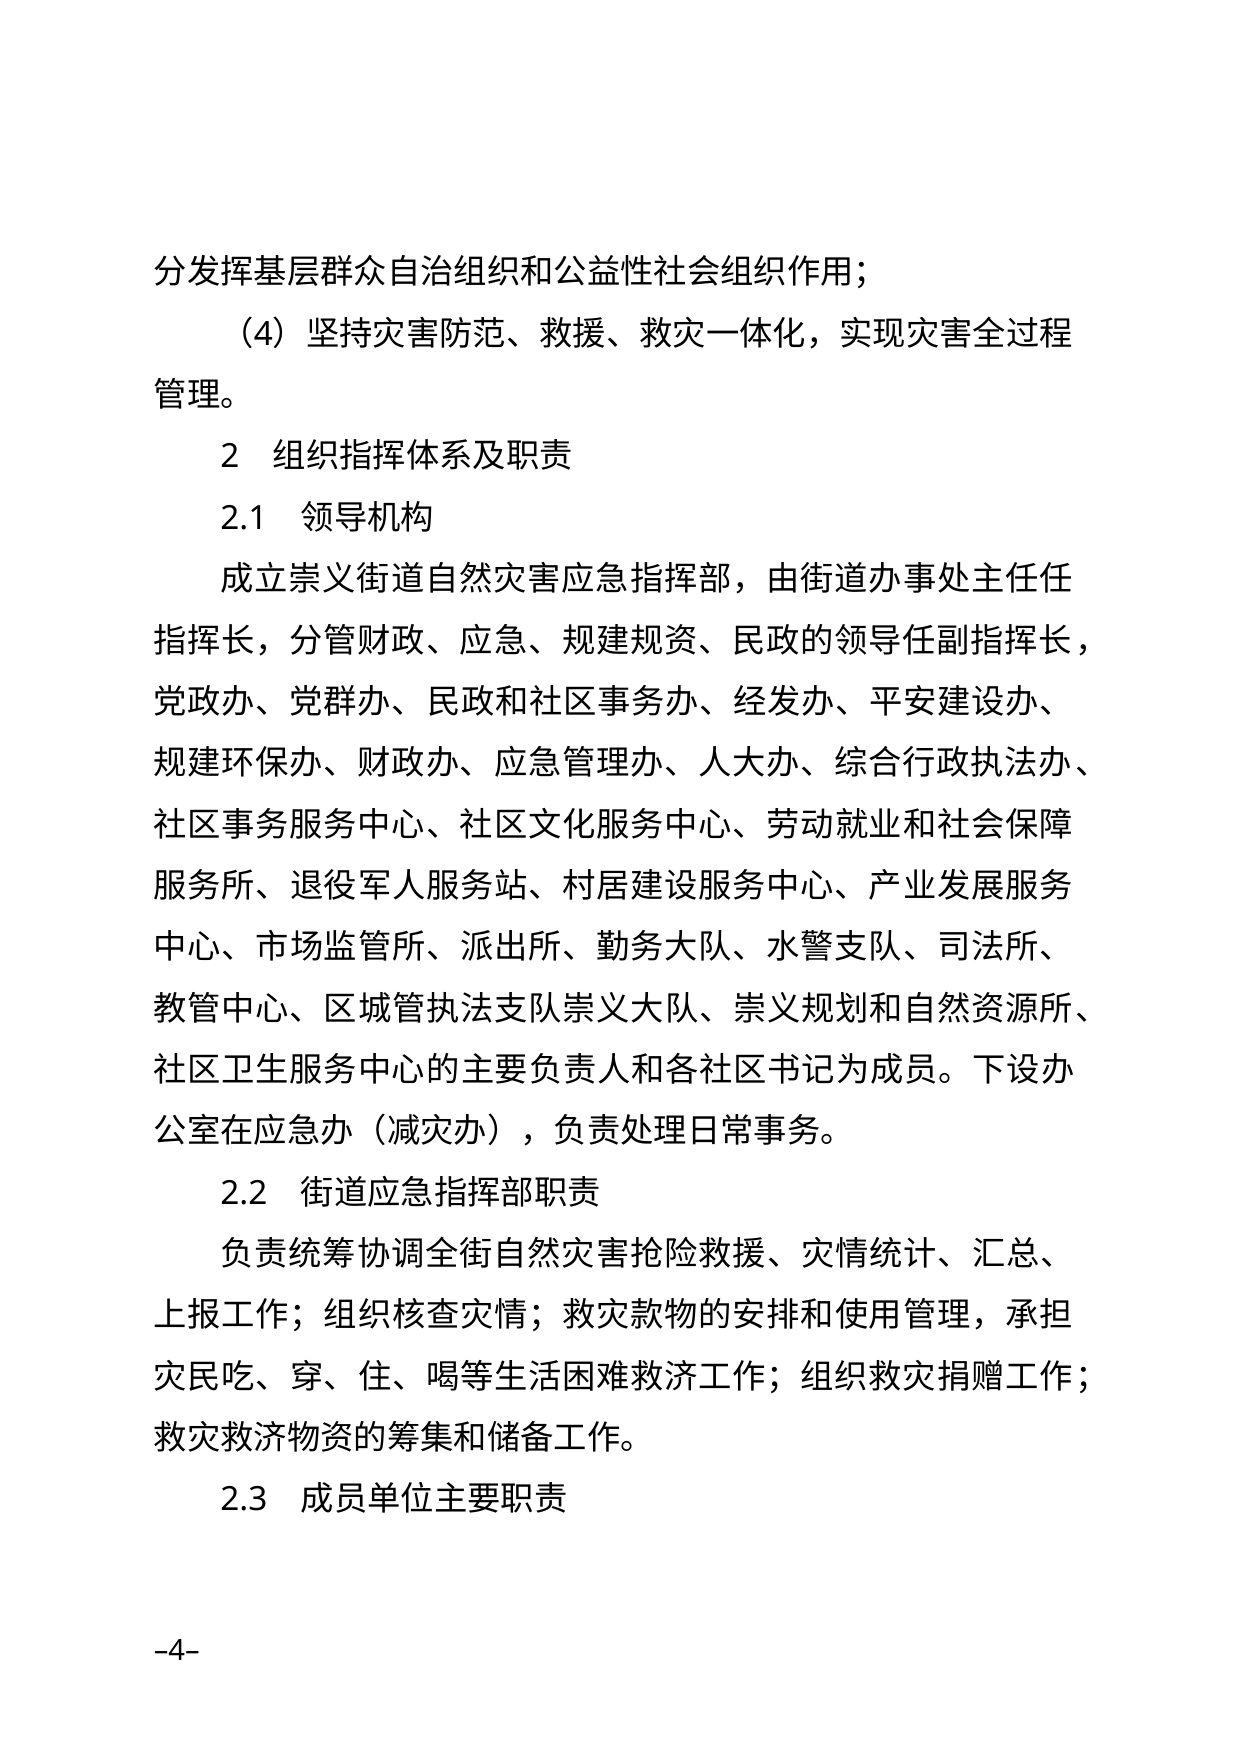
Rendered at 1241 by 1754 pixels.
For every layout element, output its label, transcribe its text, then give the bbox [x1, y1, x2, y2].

text 2.3 成员单位主要职责 [153, 1466, 1075, 1527]
text 2 组织指挥体系及职责 [153, 423, 1075, 484]
text （4）坚持灾害防范、救援、救灾一体化，实现灾害全过程管理。 [153, 300, 1075, 423]
text 2.2 街道应急指挥部职责 [153, 1159, 1075, 1220]
text 负责统筹协调全街自然灾害抢险救援、灾情统计、汇总、上报工作；组织核查灾情；救灾款物的安排和使用管理，承担灾民吃、穿、住、喝等生活困难救济工作；组织救灾捐赠工作；救灾救济物资的筹集和储备工作。 [153, 1220, 1075, 1466]
text 2.1 领导机构 [153, 484, 1075, 545]
text （3）坚持党委领导、政府主导、社会参与、群众自救，充分发挥基层群众自治组织和公益性社会组织作用； [153, 239, 1075, 300]
text 成立崇义街道自然灾害应急指挥部，由街道办事处主任任指挥长，分管财政、应急、规建规资、民政的领导任副指挥长，党政办、党群办、民政和社区事务办、经发办、平安建设办、规建环保办、财政办、应急管理办、人大办、综合行政执法办、社区事务服务中心、社区文化服务中心、劳动就业和社会保障服务所、退役军人服务站、村居建设服务中心、产业发展服务中心、市场监管所、派出所、勤务大队、水警支队、司法所、教管中心、区城管执法支队崇义大队、崇义规划和自然资源所、社区卫生服务中心的主要负责人和各社区书记为成员。下设办公室在应急办（减灾办），负责处理日常事务。 [153, 545, 1075, 1159]
